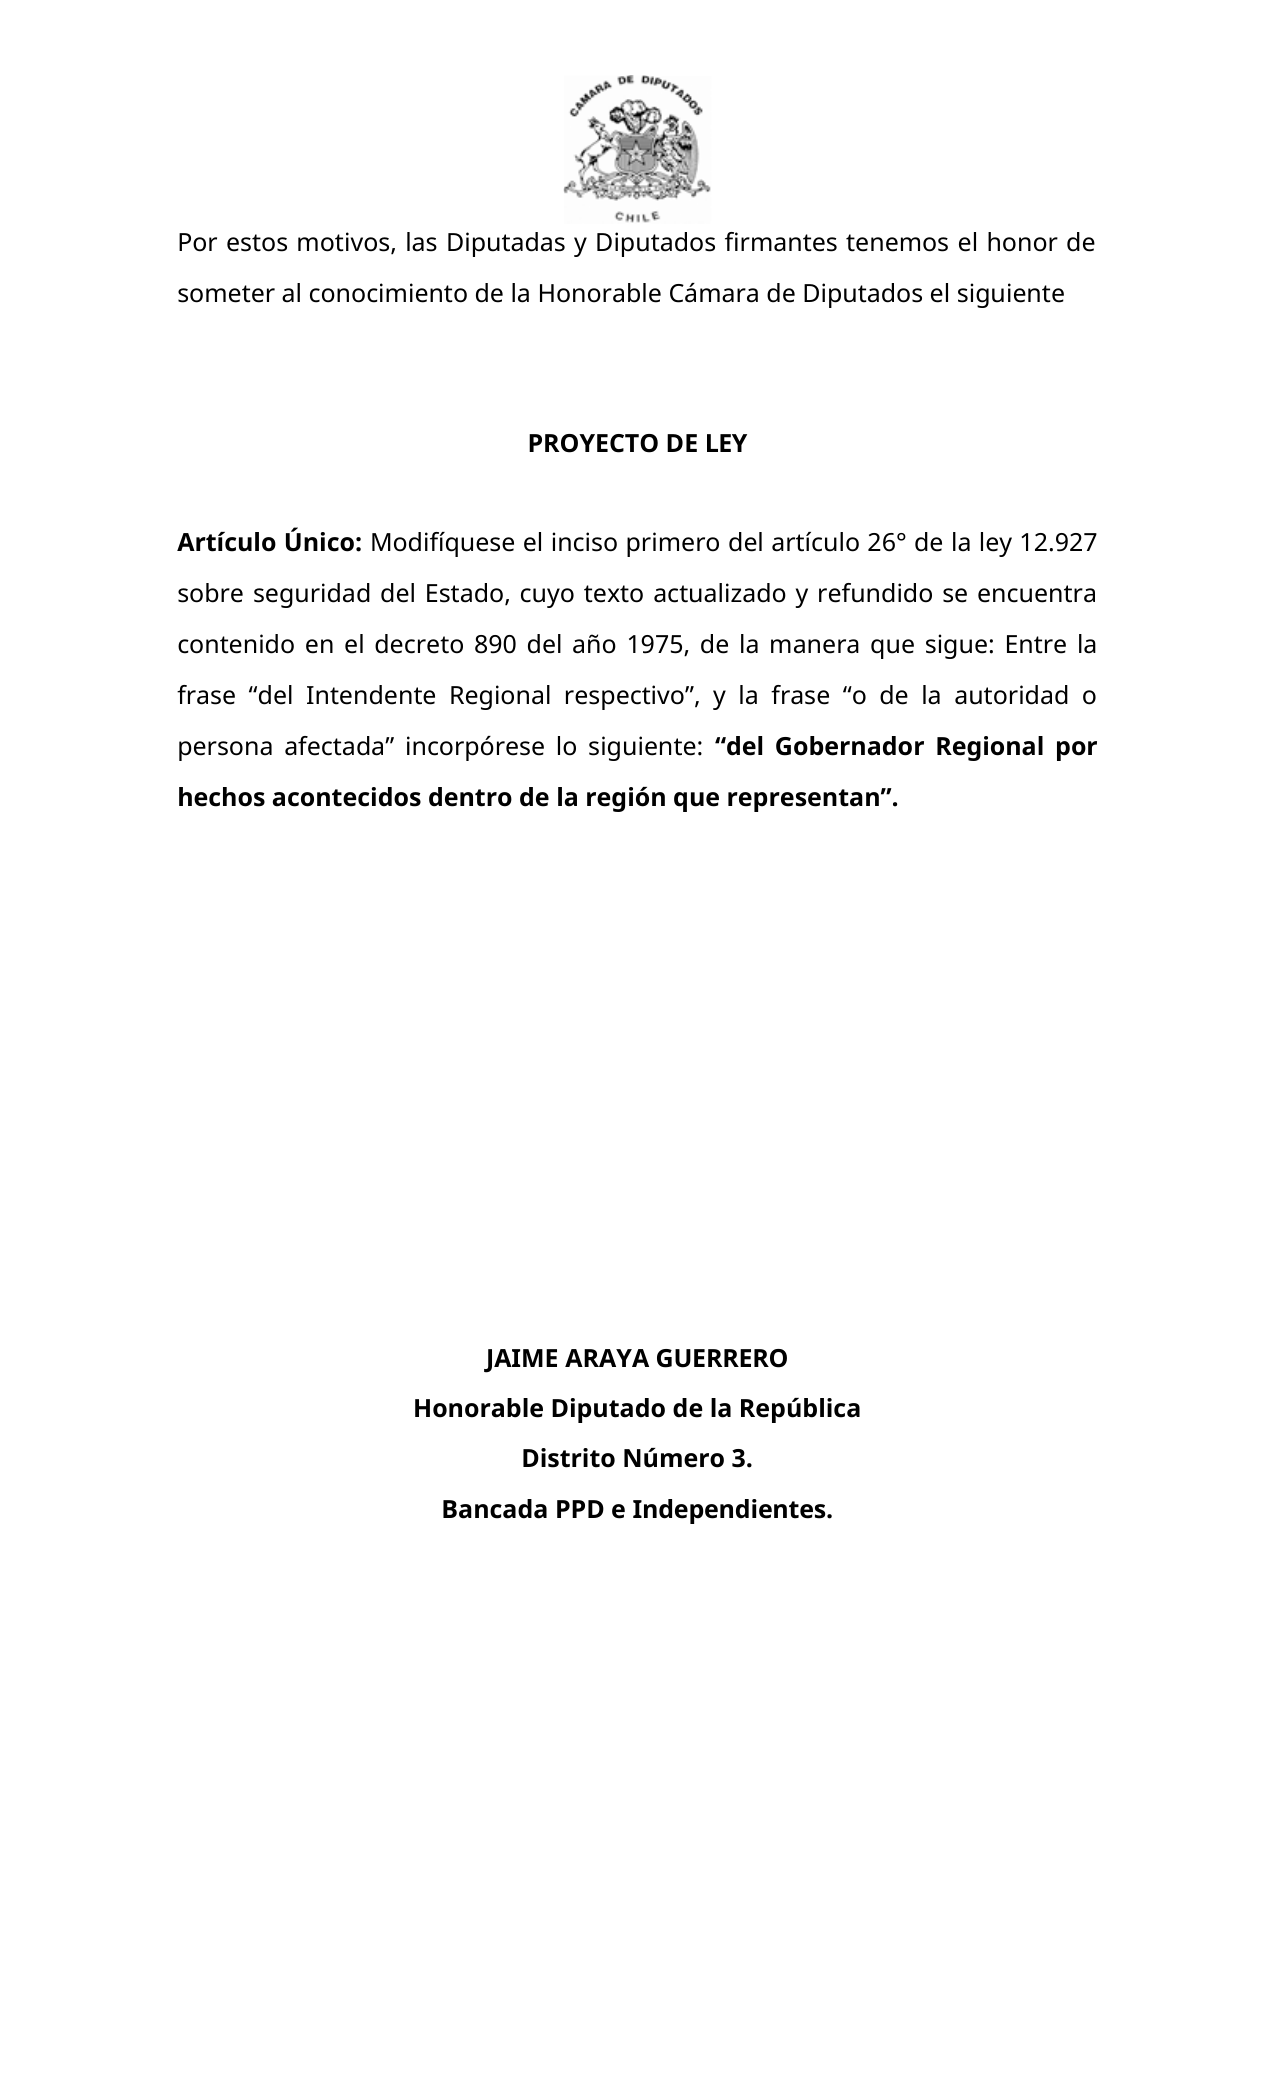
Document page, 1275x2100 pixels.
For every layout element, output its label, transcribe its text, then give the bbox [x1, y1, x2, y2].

text Artículo Único: Modifíquese el inciso primero del artículo 26° de la ley 12.927 sobre seguridad del Estado, cuyo texto actualizado y refundido se encuentra contenido en el decreto 890 del año 1975, de la manera que sigue: Entre la frase “del Intendente Regional respectivo”, y la frase “o de la autoridad o persona afectada” incorpórese lo siguiente: “del Gobernador Regional por hechos acontecidos dentro de la región que representan”. [177, 524, 1098, 814]
subtitle JAIME ARAYA GUERRERO [412, 1341, 863, 1375]
subtitle PROYECTO DE LEY [412, 426, 863, 460]
text Honorable Diputado de la República Distrito Número 3. [412, 1390, 862, 1475]
text Por estos motivos, las Diputadas y Diputados firmantes tenemos el honor de someter al conocimiento de la Honorable Cámara de Diputados el siguiente [177, 225, 1097, 309]
text Bancada PPD e Independientes. [436, 1492, 838, 1526]
picture [563, 75, 712, 224]
